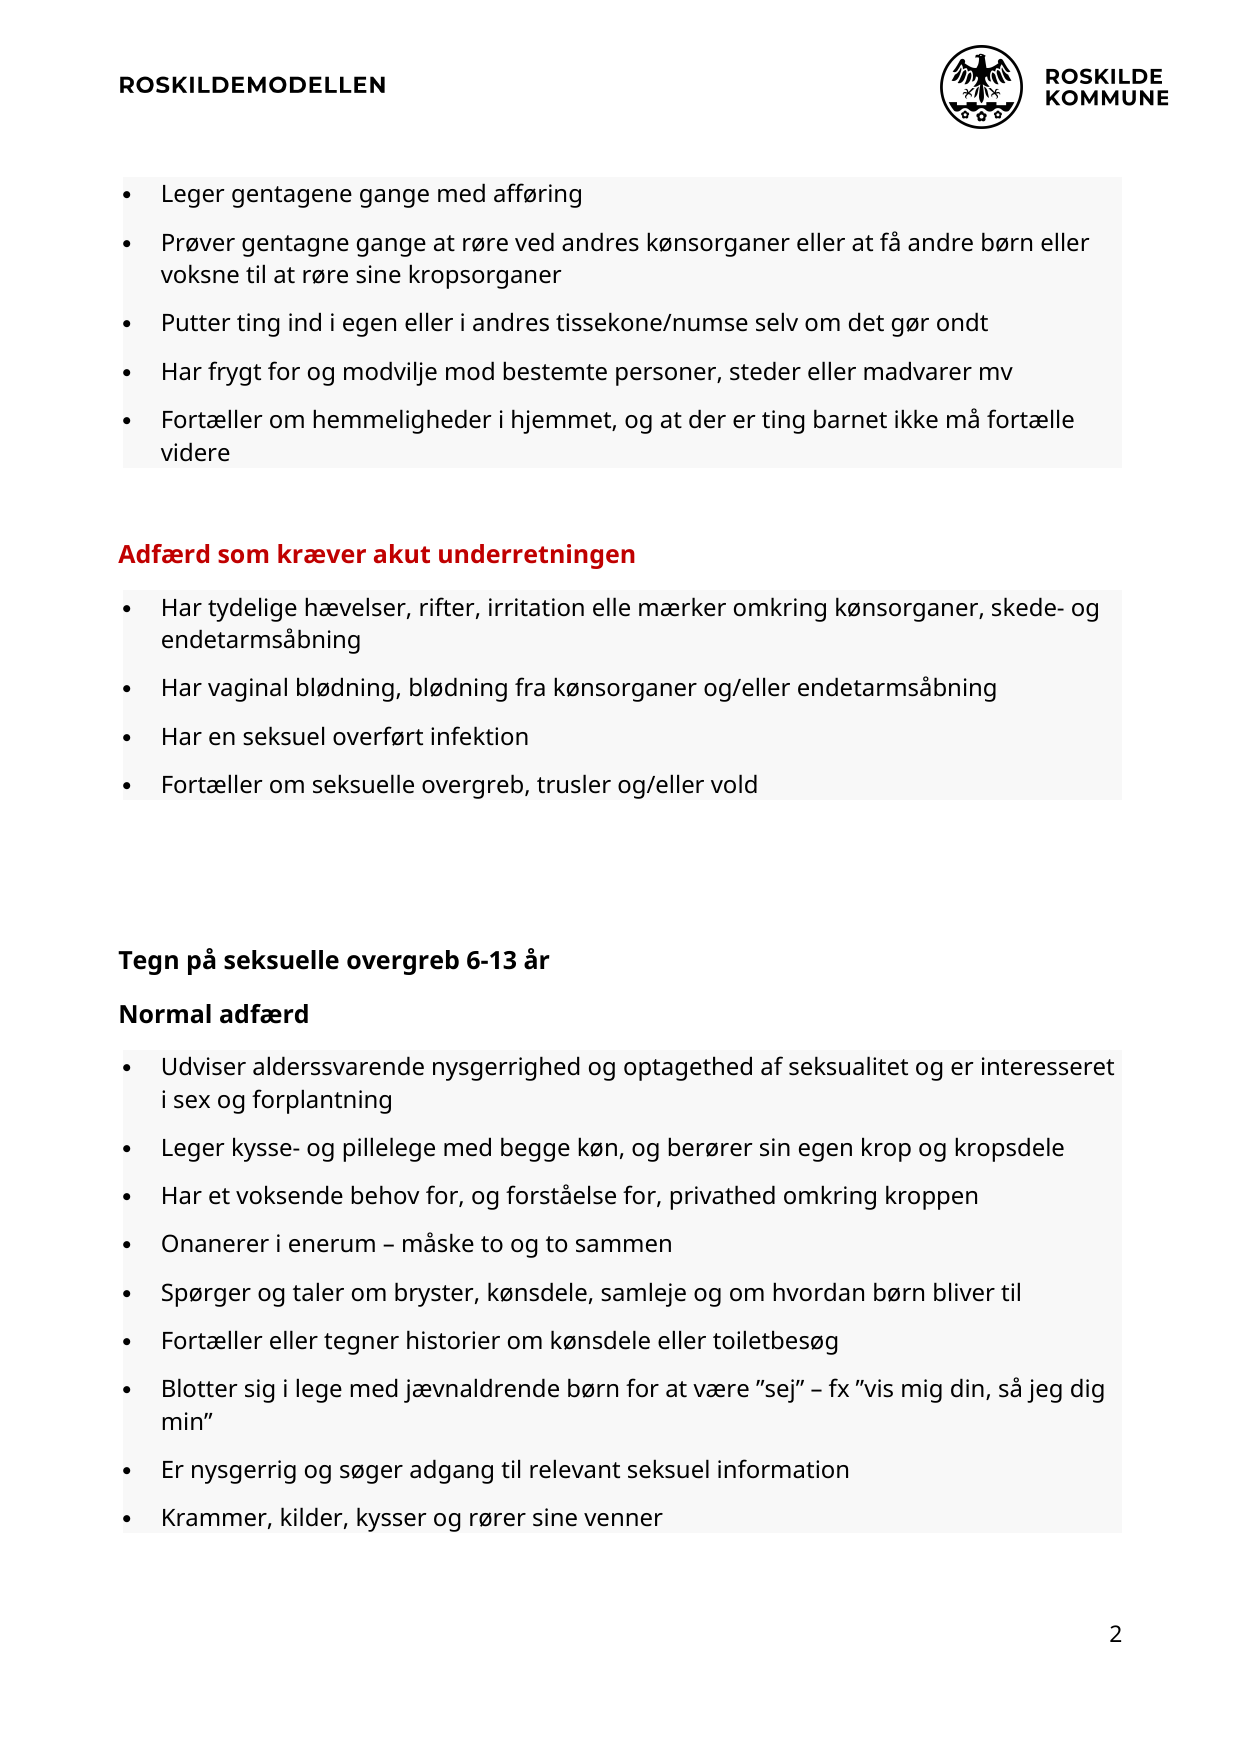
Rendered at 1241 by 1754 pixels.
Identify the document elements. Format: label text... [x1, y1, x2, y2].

picture [118, 73, 397, 99]
list Har en seksuel overført infektion [123, 719, 1122, 752]
list Har frygt for og modvilje mod bestemte personer, steder eller madvarer mv [123, 354, 1122, 387]
list Har tydelige hævelser, rifter, irritation elle mærker omkring kønsorganer, skede- og endetarmsåbning [123, 590, 1122, 656]
list Krammer, kilder, kysser og rører sine venner [123, 1501, 1122, 1533]
list Leger gentagene gange med afføring [123, 177, 1122, 210]
list Fortæller om hemmeligheder i hjemmet, og at der er ting barnet ikke må fortælle videre [123, 403, 1122, 468]
list Er nysgerrig og søger adgang til relevant seksuel information [123, 1453, 1122, 1485]
list Spørger og taler om bryster, kønsdele, samleje og om hvordan børn bliver til [123, 1275, 1122, 1308]
text Normal adfærd [118, 996, 1122, 1030]
picture [940, 45, 1169, 129]
list Har et voksende behov for, og forståelse for, privathed omkring kroppen [123, 1179, 1122, 1211]
list Putter ting ind i egen eller i andres tissekone/numse selv om det gør ondt [123, 306, 1122, 339]
list Onanerer i enerum – måske to og to sammen [123, 1227, 1122, 1260]
list Leger kysse- og pillelege med begge køn, og berører sin egen krop og kropsdele [123, 1131, 1122, 1163]
list Prøver gentagne gange at røre ved andres kønsorganer eller at få andre børn eller voksne til at røre sine kropsorganer [123, 225, 1122, 291]
list Blotter sig i lege med jævnaldrende børn for at være ”sej” – fx ”vis mig din, så jeg dig min” [123, 1372, 1122, 1437]
list Udviser alderssvarende nysgerrighed og optagethed af seksualitet og er interesseret i sex og forplantning [123, 1050, 1122, 1115]
list Fortæller om seksuelle overgreb, trusler og/eller vold [123, 768, 1122, 800]
list Har vaginal blødning, blødning fra kønsorganer og/eller endetarmsåbning [123, 671, 1122, 704]
list Fortæller eller tegner historier om kønsdele eller toiletbesøg [123, 1323, 1122, 1356]
text Adfærd som kræver akut underretningen [118, 537, 1122, 571]
text Tegn på seksuelle overgreb 6-13 år [118, 869, 1122, 977]
